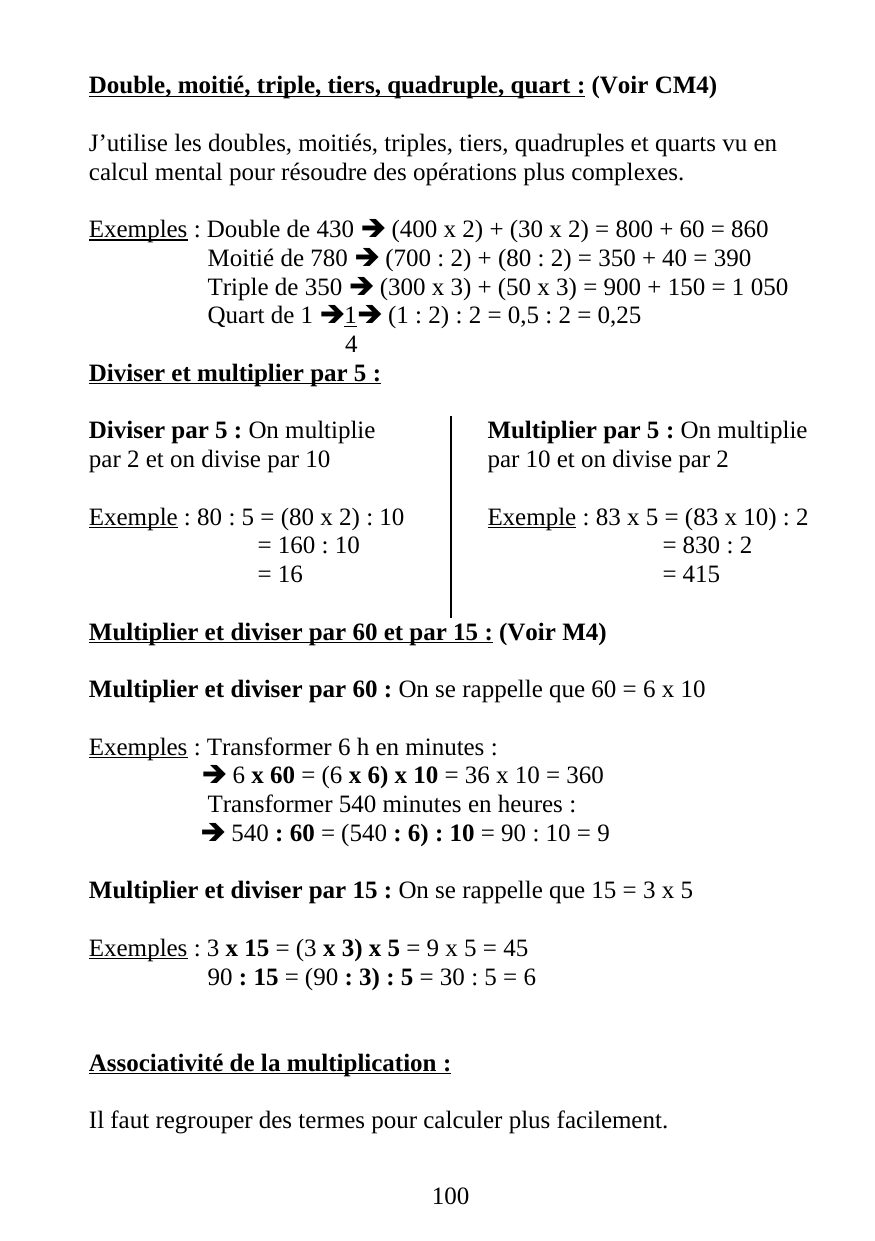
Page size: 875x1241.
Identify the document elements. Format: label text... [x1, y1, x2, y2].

text = 830 : 2 [487, 531, 812, 559]
text 540 : 60 = (540 : 6) : 10 = 90 : 10 = 9 [89, 818, 812, 847]
text Transformer 540 minutes en heures : [89, 789, 812, 818]
text Exemples : 3 x 15 = (3 x 3) x 5 = 9 x 5 = 45 [89, 933, 812, 962]
text Moitié de 780 (700 : 2) + (80 : 2) = 350 + 40 = 390 [89, 243, 812, 272]
text Diviser par 5 : On multiplie par 2 et on divise par 10 [89, 416, 413, 473]
text Associativité de la multiplication : [89, 1048, 812, 1077]
text Exemple : 80 : 5 = (80 x 2) : 10 [89, 502, 413, 531]
text = 415 [487, 559, 812, 588]
text Multiplier et diviser par 60 : On se rappelle que 60 = 6 x 10 [89, 674, 812, 703]
text Il faut regrouper des termes pour calculer plus facilement. [89, 1106, 812, 1134]
text 90 : 15 = (90 : 3) : 5 = 30 : 5 = 6 [89, 962, 812, 991]
text = 16 [89, 559, 413, 588]
text Exemples : Transformer 6 h en minutes : [89, 732, 812, 761]
text Exemples : Double de 430 (400 x 2) + (30 x 2) = 800 + 60 = 860 [89, 214, 812, 243]
text J’utilise les doubles, moitiés, triples, tiers, quadruples et quarts vu en calcul mental pour résoudre des opérations plus complexes. [89, 128, 812, 186]
text Multiplier et diviser par 60 et par 15 : (Voir M4) [89, 617, 812, 646]
text = 160 : 10 [89, 531, 413, 559]
text Quart de 1 1 (1 : 2) : 2 = 0,5 : 2 = 0,25 [89, 301, 812, 329]
text Multiplier et diviser par 15 : On se rappelle que 15 = 3 x 5 [89, 876, 812, 904]
text 4 [89, 329, 812, 358]
text Diviser et multiplier par 5 : [89, 358, 812, 387]
text 6 x 60 = (6 x 6) x 10 = 36 x 10 = 360 [89, 761, 812, 789]
text Double, moitié, triple, tiers, quadruple, quart : (Voir CM4) [89, 71, 812, 99]
text Exemple : 83 x 5 = (83 x 10) : 2 [487, 502, 812, 531]
text Multiplier par 5 : On multiplie par 10 et on divise par 2 [487, 416, 812, 473]
text Triple de 350 (300 x 3) + (50 x 3) = 900 + 150 = 1 050 [89, 272, 812, 301]
